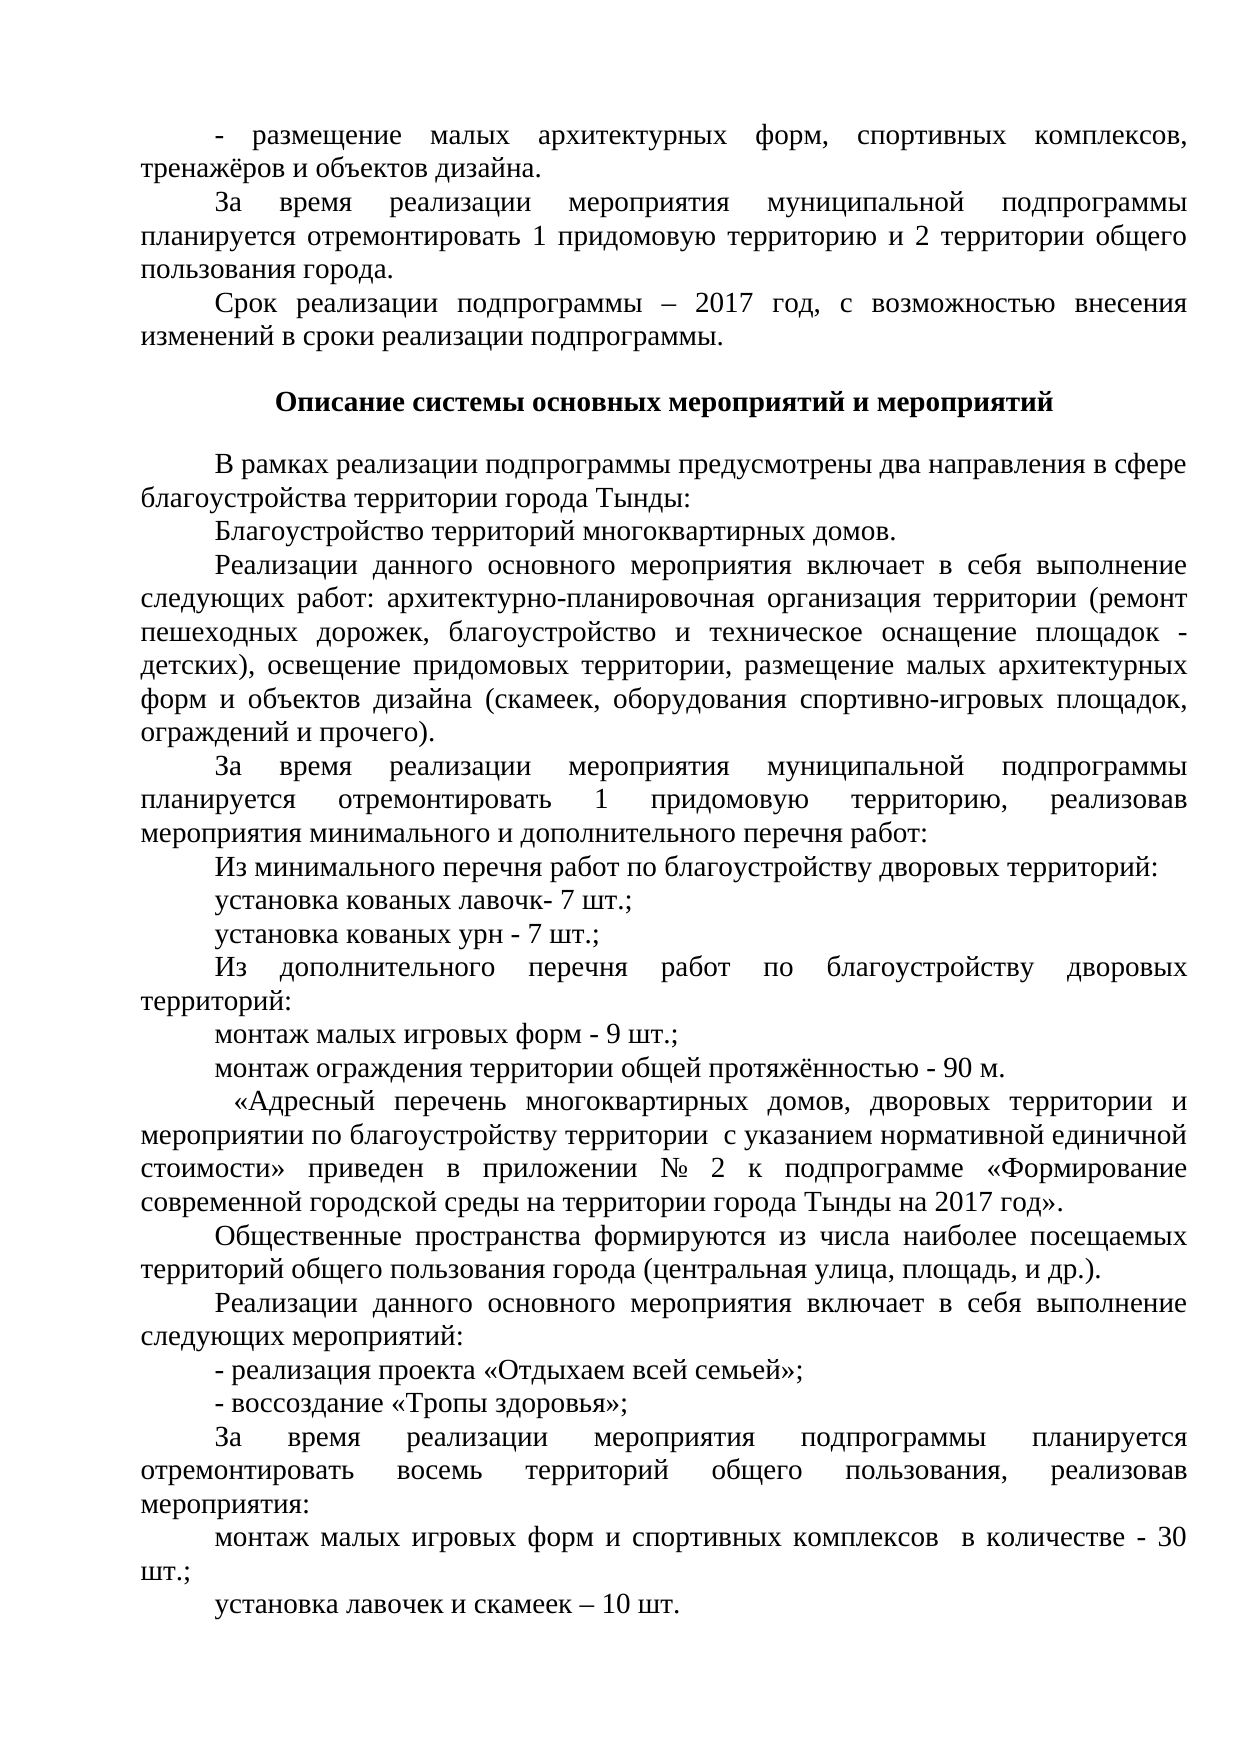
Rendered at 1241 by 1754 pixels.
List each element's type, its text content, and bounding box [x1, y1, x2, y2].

text установка лавочек и скамеек – 10 шт. [140, 1587, 1188, 1620]
text монтаж малых игровых форм и спортивных комплексов в количестве - 30 шт.; [140, 1519, 1188, 1587]
text За время реализации мероприятия муниципальной подпрограммы планируется отремонтировать 1 придомовую территорию, реализовав мероприятия минимального и дополнительного перечня работ: [140, 748, 1188, 849]
text В рамках реализации подпрограммы предусмотрены два направления в сфере благоустройства территории города Тынды: [140, 446, 1188, 513]
text - воссоздание «Тропы здоровья»; [140, 1385, 1188, 1419]
text Реализации данного основного мероприятия включает в себя выполнение следующих мероприятий: [140, 1285, 1188, 1352]
text установка кованых лавочк- 7 шт.; [140, 882, 1188, 916]
text установка кованых урн - 7 шт.; [140, 916, 1188, 949]
text Общественные пространства формируются из числа наиболее посещаемых территорий общего пользования города (центральная улица, площадь, и др.). [140, 1218, 1188, 1285]
text Срок реализации подпрограммы – 2017 год, с возможностью внесения изменений в сроки реализации подпрограммы. [140, 285, 1188, 352]
text «Адресный перечень многоквартирных домов, дворовых территории и мероприятии по благоустройству территории с указанием нормативной единичной стоимости» приведен в приложении № 2 к подпрограмме «Формирование современной городской среды на территории города Тынды на 2017 год». [140, 1083, 1188, 1218]
text Из дополнительного перечня работ по благоустройству дворовых территорий: [140, 949, 1188, 1016]
text Из минимального перечня работ по благоустройству дворовых территорий: [140, 849, 1188, 882]
text - размещение малых архитектурных форм, спортивных комплексов, тренажёров и объектов дизайна. [140, 117, 1188, 184]
text Реализации данного основного мероприятия включает в себя выполнение следующих работ: архитектурно-планировочная организация территории (ремонт пешеходных дорожек, благоустройство и техническое оснащение площадок - детских), освещение придомовых территории, размещение малых архитектурных форм и объектов дизайна (скамеек, оборудования спортивно-игровых площадок, ограждений и прочего). [140, 547, 1188, 748]
text монтаж ограждения территории общей протяжённостью - 90 м. [140, 1050, 1188, 1083]
text Благоустройство территорий многоквартирных домов. [140, 513, 1188, 547]
text - реализация проекта «Отдыхаем всей семьей»; [140, 1352, 1188, 1385]
text За время реализации мероприятия подпрограммы планируется отремонтировать восемь территорий общего пользования, реализовав мероприятия: [140, 1419, 1188, 1519]
text Описание системы основных мероприятий и мероприятий [140, 388, 1188, 417]
text За время реализации мероприятия муниципальной подпрограммы планируется отремонтировать 1 придомовую территорию и 2 территории общего пользования города. [140, 184, 1188, 285]
text монтаж малых игровых форм - 9 шт.; [140, 1016, 1188, 1050]
